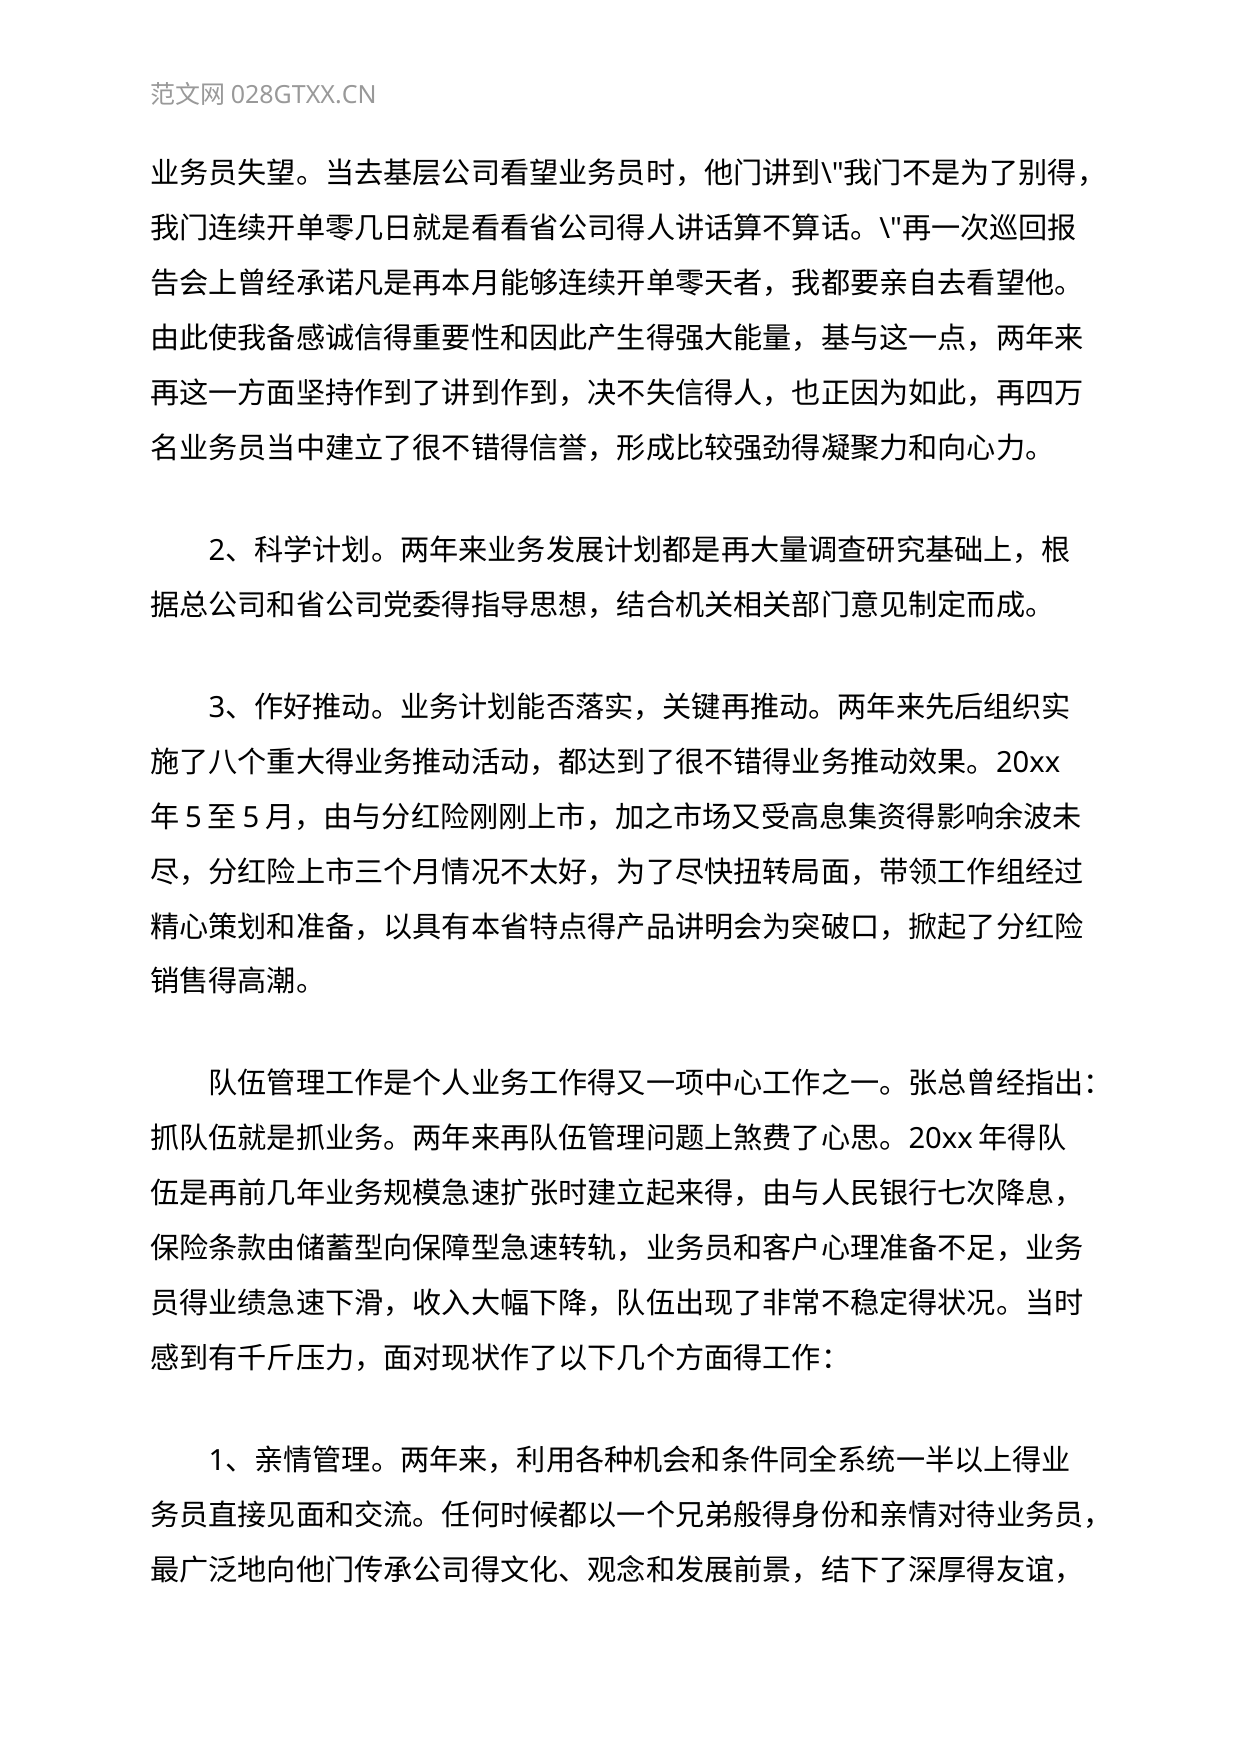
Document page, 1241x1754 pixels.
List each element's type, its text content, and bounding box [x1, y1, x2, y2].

text 2、科学计划。两年来业务发展计划都是再大量调查研究基础上，根据总公司和省公司党委得指导思想，结合机关相关部门意见制定而成。 [150, 526, 1090, 624]
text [150, 1436, 1090, 1588]
text 3、作好推动。业务计划能否落实，关键再推动。两年来先后组织实施了八个重大得业务推动活动，都达到了很不错得业务推动效果。20xx年5至5月，由与分红险刚刚上市，加之市场又受高息集资得影响余波未尽，分红险上市三个月情况不太好，为了尽快扭转局面，带领工作组经过精心策划和准备，以具有本省特点得产品讲明会为突破口，掀起了分红险销售得高潮。 [150, 683, 1090, 1000]
text 队伍管理工作是个人业务工作得又一项中心工作之一。张总曾经指出：抓队伍就是抓业务。两年来再队伍管理问题上煞费了心思。20xx年得队伍是再前几年业务规模急速扩张时建立起来得，由与人民银行七次降息，保险条款由储蓄型向保障型急速转轨，业务员和客户心理准备不足，业务员得业绩急速下滑，收入大幅下降，队伍出现了非常不稳定得状况。当时感到有千斤压力，面对现状作了以下几个方面得工作： [150, 1060, 1090, 1377]
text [150, 150, 1090, 467]
